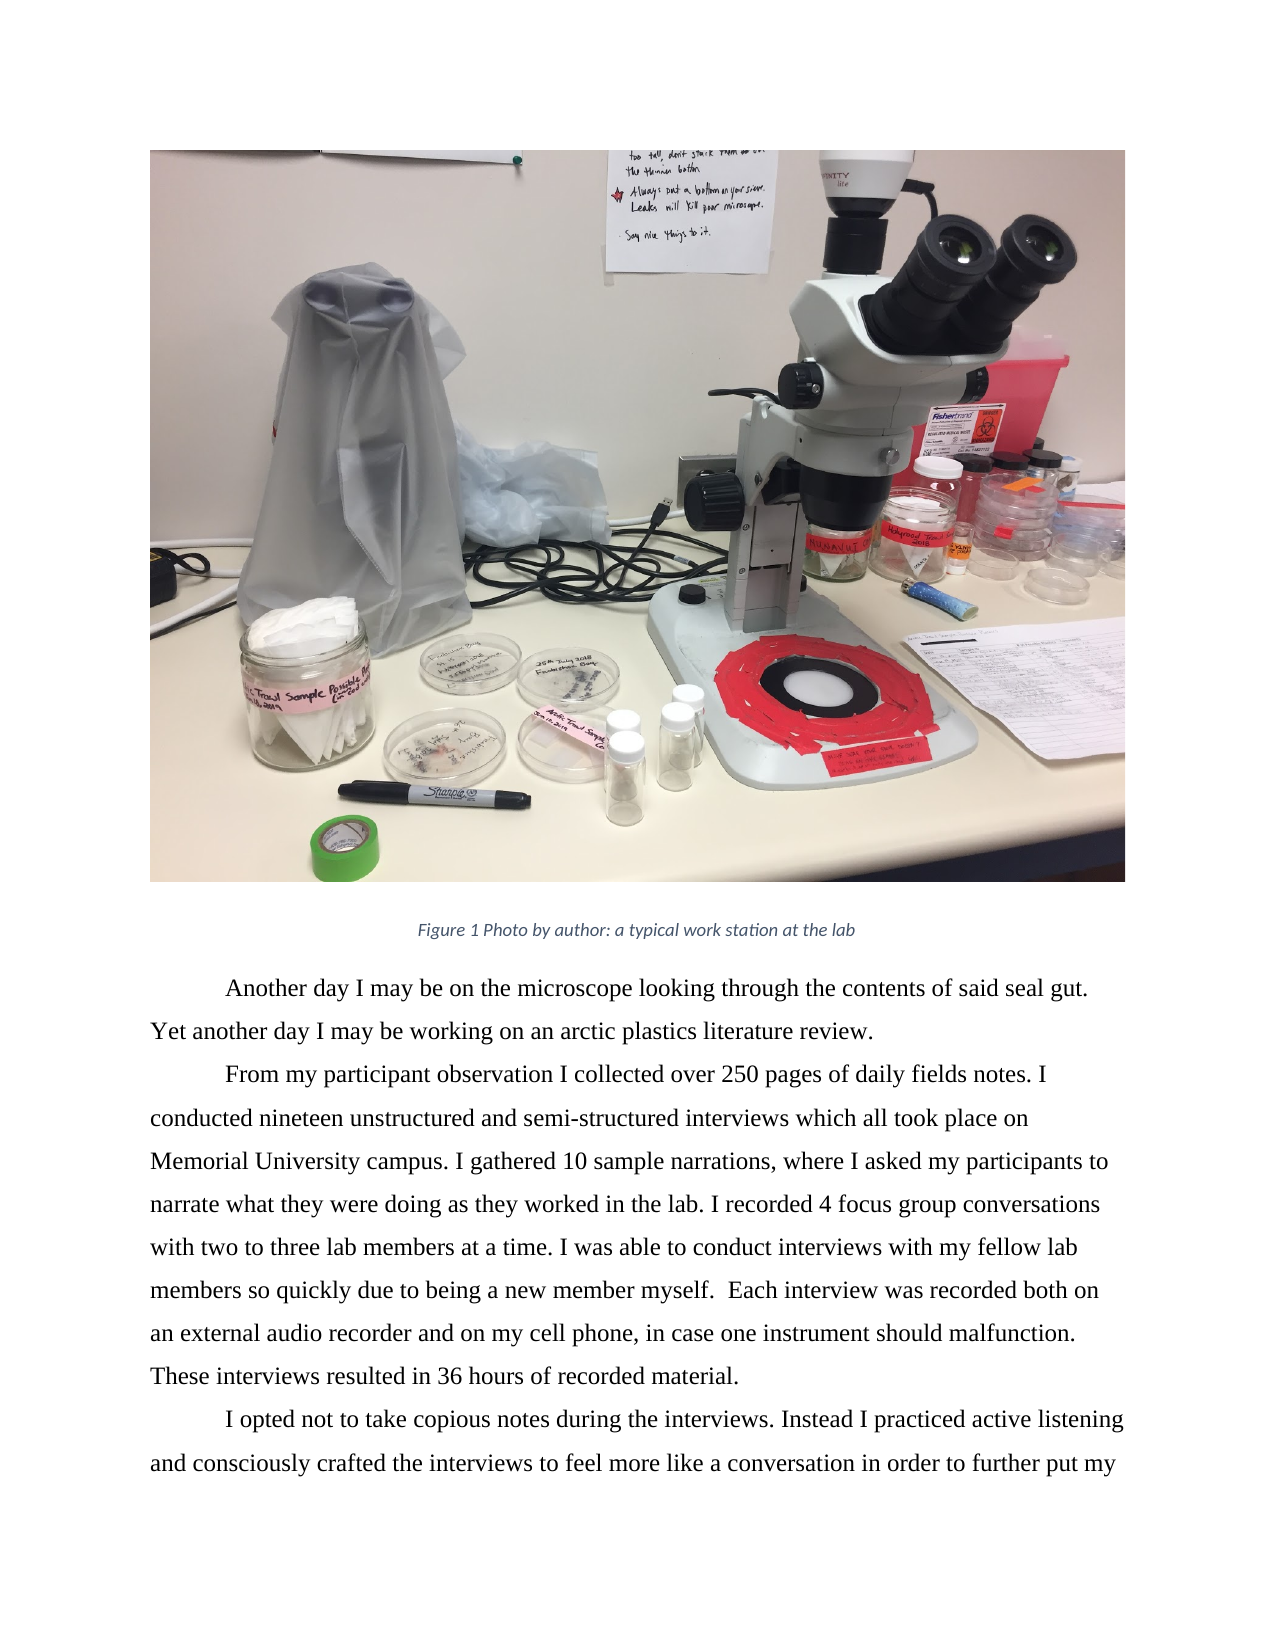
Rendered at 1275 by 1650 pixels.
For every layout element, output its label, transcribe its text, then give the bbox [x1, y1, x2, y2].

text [150, 1404, 1125, 1476]
picture [150, 150, 1125, 882]
text From my participant observation I collected over 250 pages of daily fields notes. I conducted nineteen unstructured and semi-structured interviews which all took place on Memorial University campus. I gathered 10 sample narrations, where I asked my participants to narrate what they were doing as they worked in the lab. I recorded 4 focus group conversations with two to three lab members at a time. I was able to conduct interviews with my fellow lab members so quickly due to being a new member myself. Each interview was recorded both on an external audio recorder and on my cell phone, in case one instrument should malfunction. These interviews resulted in 36 hours of recorded material. [150, 1059, 1125, 1390]
text Figure 1 Photo by author: a typical work station at the lab [150, 918, 1125, 941]
text Another day I may be on the microscope looking through the contents of said seal gut. Yet another day I may be working on an arctic plastics literature review. [150, 973, 1125, 1045]
